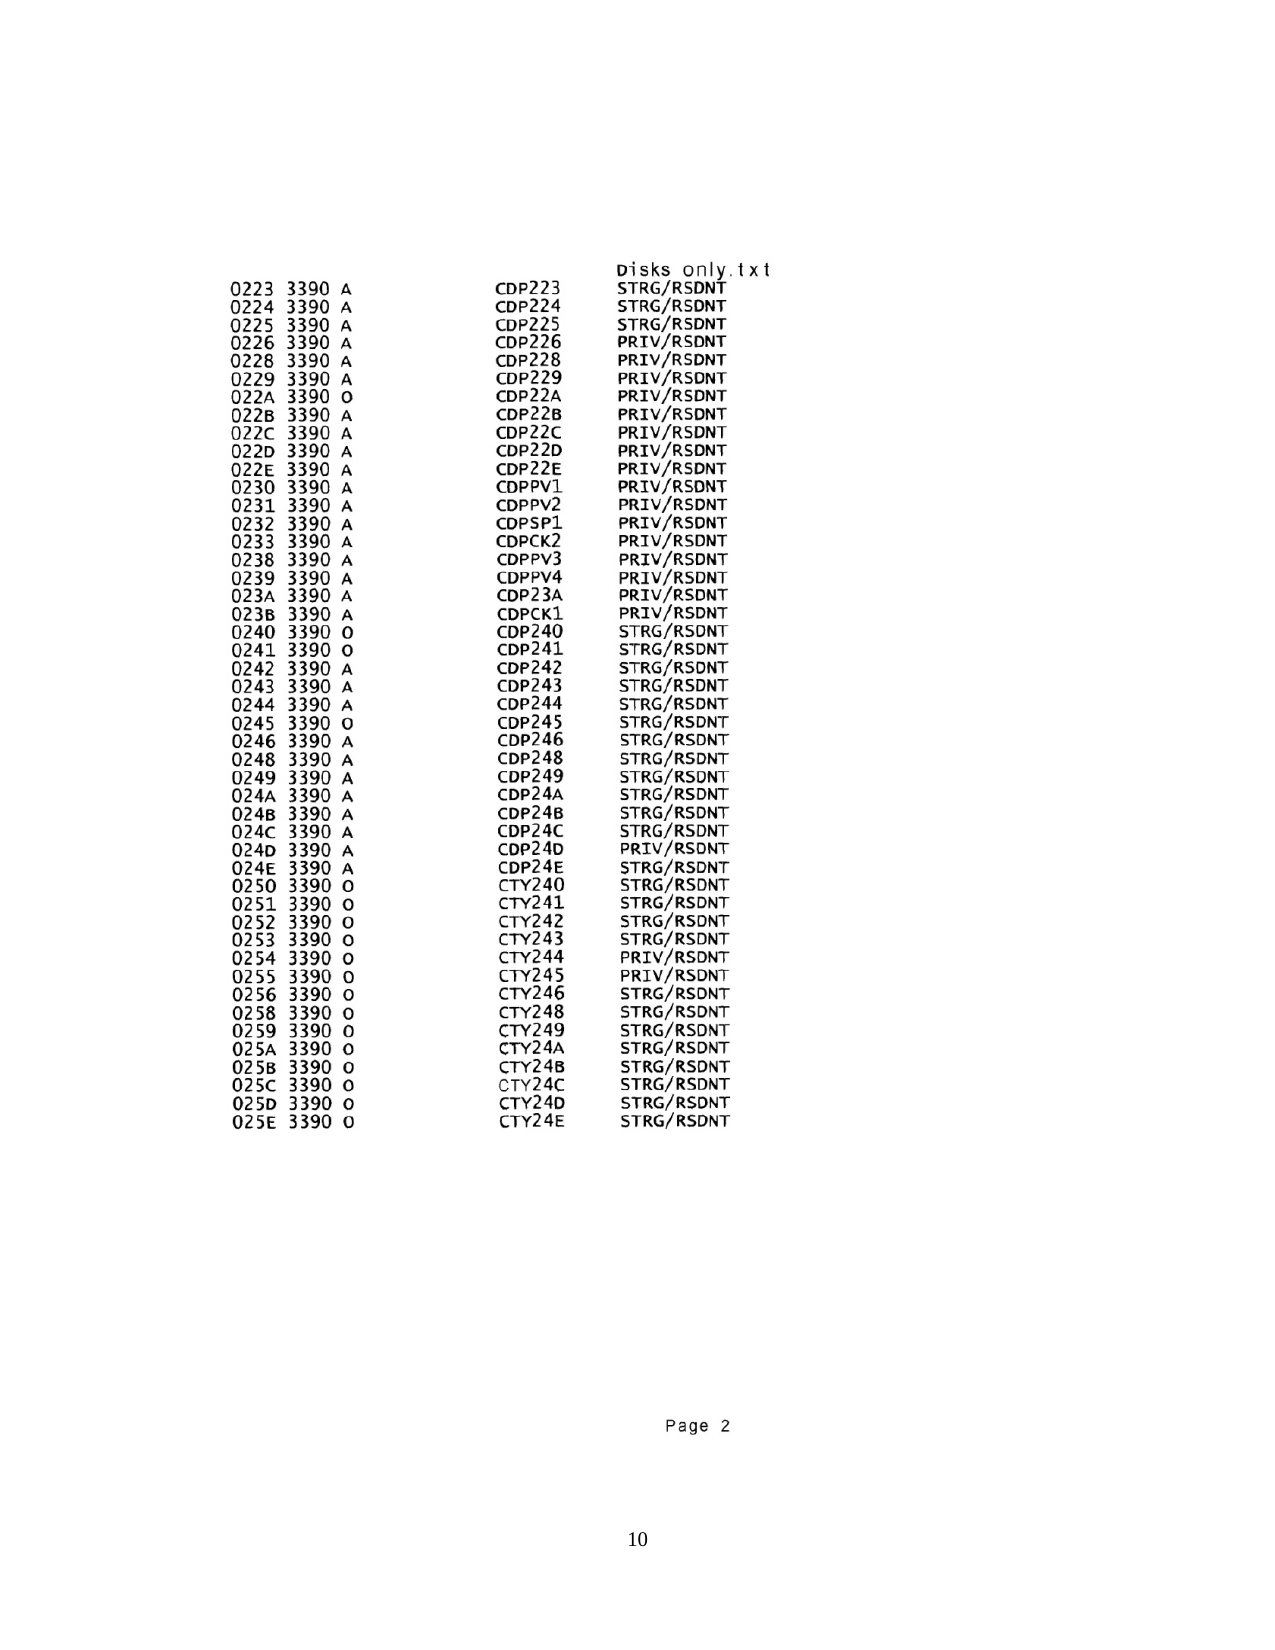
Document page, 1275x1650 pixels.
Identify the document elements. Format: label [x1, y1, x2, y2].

picture [150, 121, 1275, 1501]
